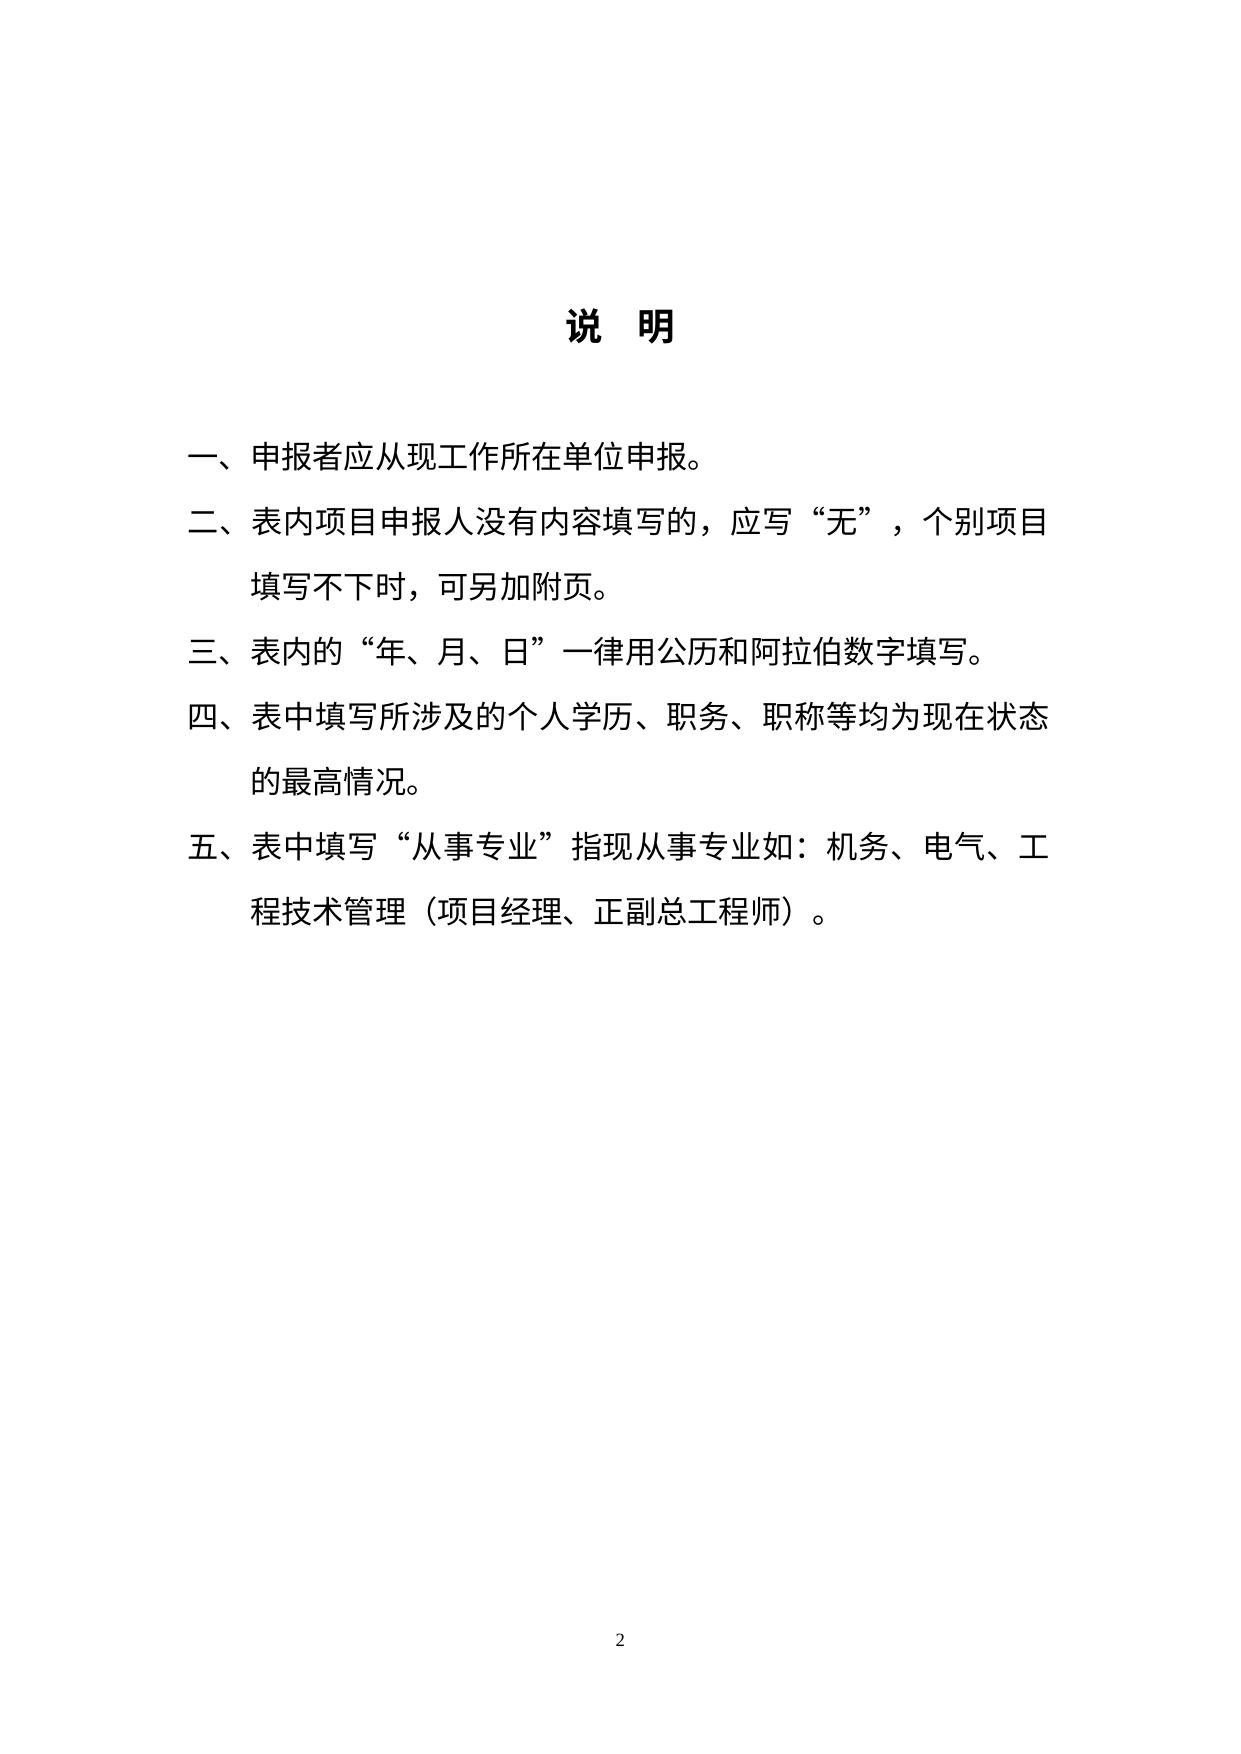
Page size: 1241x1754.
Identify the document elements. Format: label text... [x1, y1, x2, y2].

text 三、表内的“年、月、日”一律用公历和阿拉伯数字填写。 [187, 617, 1053, 682]
text 说 明 [187, 292, 1053, 357]
text 二、表内项目申报人没有内容填写的，应写“无”，个别项目填写不下时，可另加附页。 [187, 487, 1053, 617]
text 一、申报者应从现工作所在单位申报。 [187, 422, 1053, 487]
text 四、表中填写所涉及的个人学历、职务、职称等均为现在状态的最高情况。 [187, 682, 1053, 812]
text 五、表中填写“从事专业”指现从事专业如：机务、电气、工程技术管理（项目经理、正副总工程师）。 [187, 812, 1053, 942]
